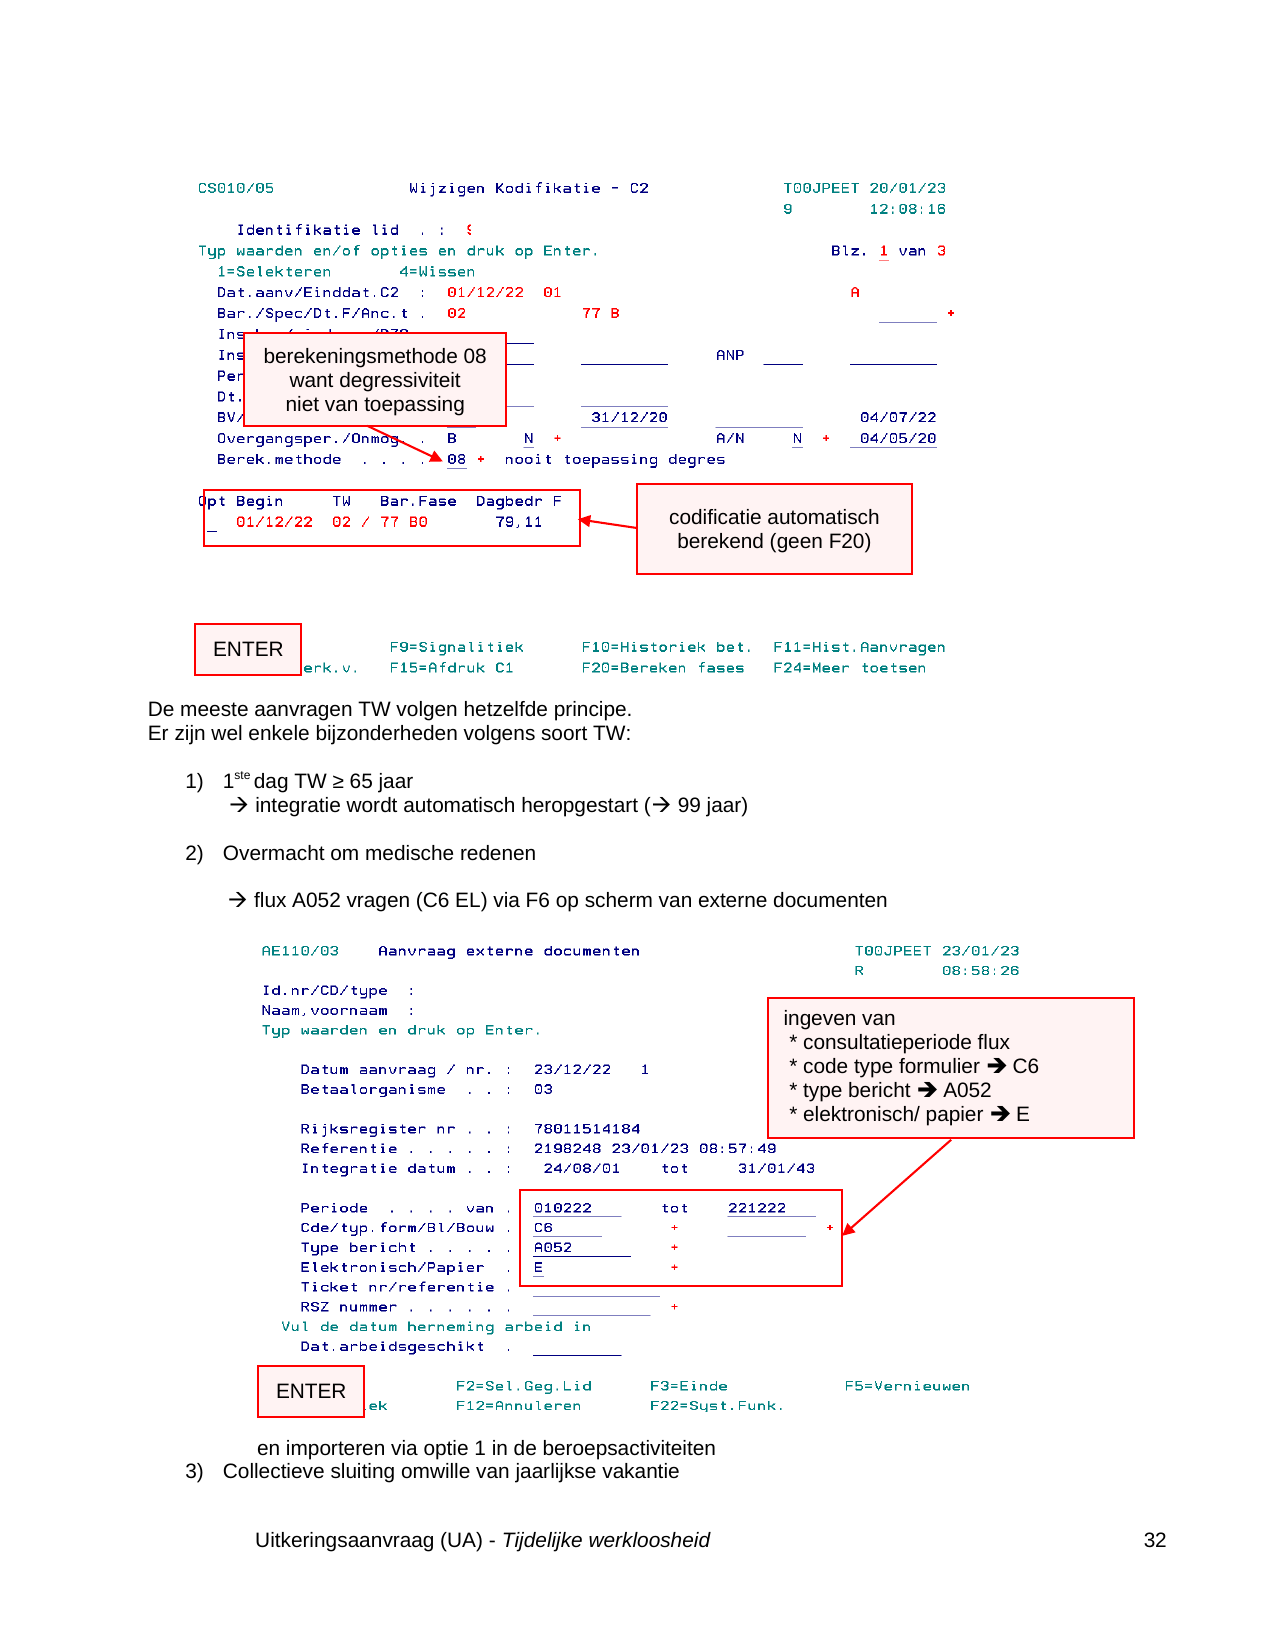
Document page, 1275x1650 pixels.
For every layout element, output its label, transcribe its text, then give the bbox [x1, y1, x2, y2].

list integratie wordt automatisch heropgestart ( 99 jaar) [223, 792, 1167, 816]
text Er zijn wel enkele bijzonderheden volgens soort TW: [148, 721, 1167, 744]
picture [521, 1191, 841, 1285]
text De meeste aanvragen TW volgen hetzelfde principe. [148, 697, 1167, 721]
picture [192, 171, 964, 673]
list 1ste dag TW ≥ 65 jaar [185, 768, 1167, 792]
picture [251, 936, 1030, 1412]
list Overmacht om medische redenen [185, 840, 1167, 864]
list en importeren via optie 1 in de beroepsactiviteiten [251, 1435, 1167, 1459]
list Collectieve sluiting omwille van jaarlijkse vakantie [185, 1459, 1167, 1483]
list flux A052 vragen (C6 EL) via F6 op scherm van externe documenten [221, 888, 1167, 912]
